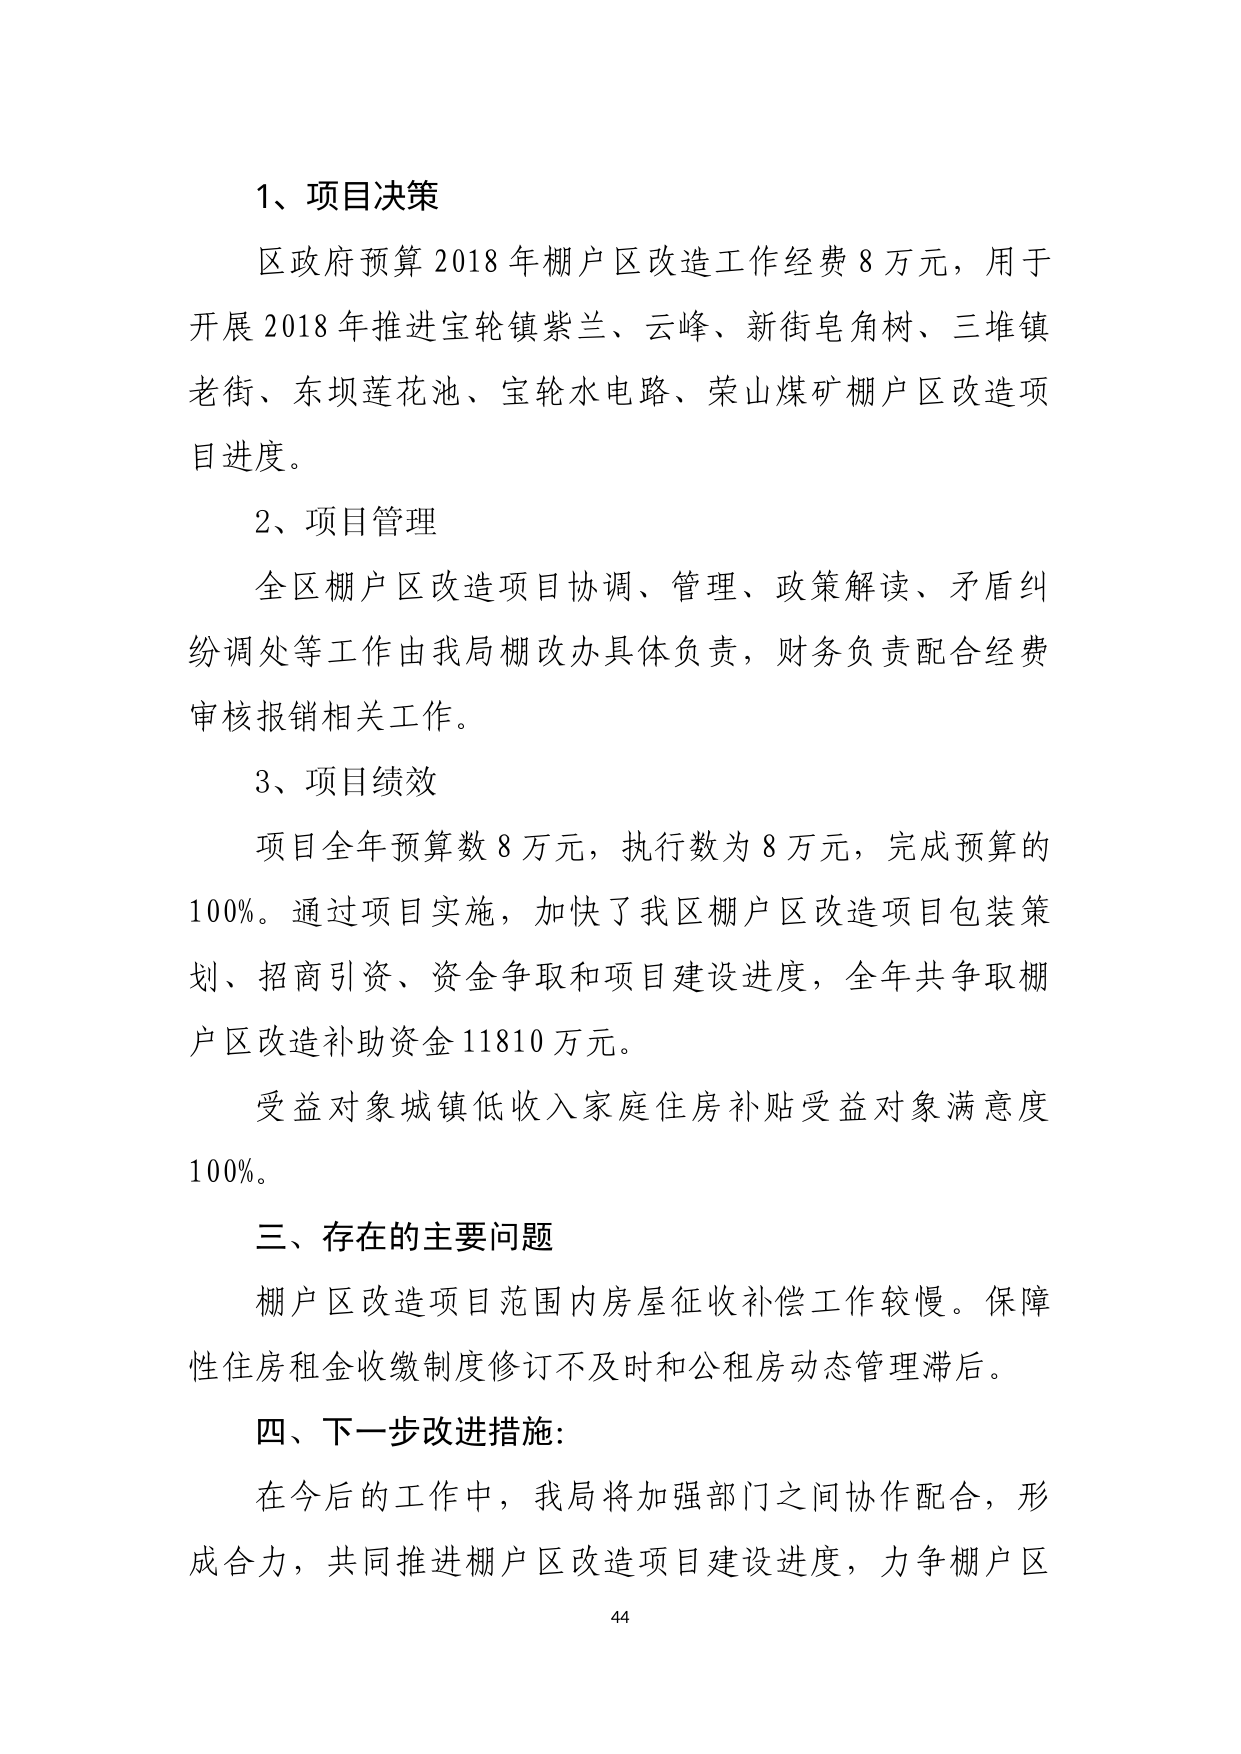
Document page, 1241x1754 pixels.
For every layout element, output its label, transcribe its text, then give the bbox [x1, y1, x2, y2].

text 2、项目管理 [187, 487, 1053, 552]
text 区政府预算2018年棚户区改造工作经费8万元，用于开展2018年推进宝轮镇紫兰、云峰、新街皂角树、三堆镇老街、东坝莲花池、宝轮水电路、荣山煤矿棚户区改造项目进度。 [187, 227, 1053, 487]
list 项目绩效 [187, 747, 1053, 812]
text 受益对象城镇低收入家庭住房补贴受益对象满意度100%。 [187, 1072, 1053, 1202]
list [187, 1462, 1053, 1592]
text 1、项目决策 [187, 162, 1053, 227]
list 四、下一步改进措施： [187, 1397, 1053, 1462]
list 三、存在的主要问题 [187, 1202, 1053, 1267]
list 项目全年预算数8万元，执行数为8万元，完成预算的100%。通过项目实施，加快了我区棚户区改造项目包装策划、招商引资、资金争取和项目建设进度，全年共争取棚户区改造补助资金11810万元。 [187, 812, 1053, 1072]
list 棚户区改造项目范围内房屋征收补偿工作较慢。保障性住房租金收缴制度修订不及时和公租房动态管理滞后。 [187, 1267, 1053, 1397]
text 全区棚户区改造项目协调、管理、政策解读、矛盾纠纷调处等工作由我局棚改办具体负责，财务负责配合经费审核报销相关工作。 [187, 552, 1053, 747]
